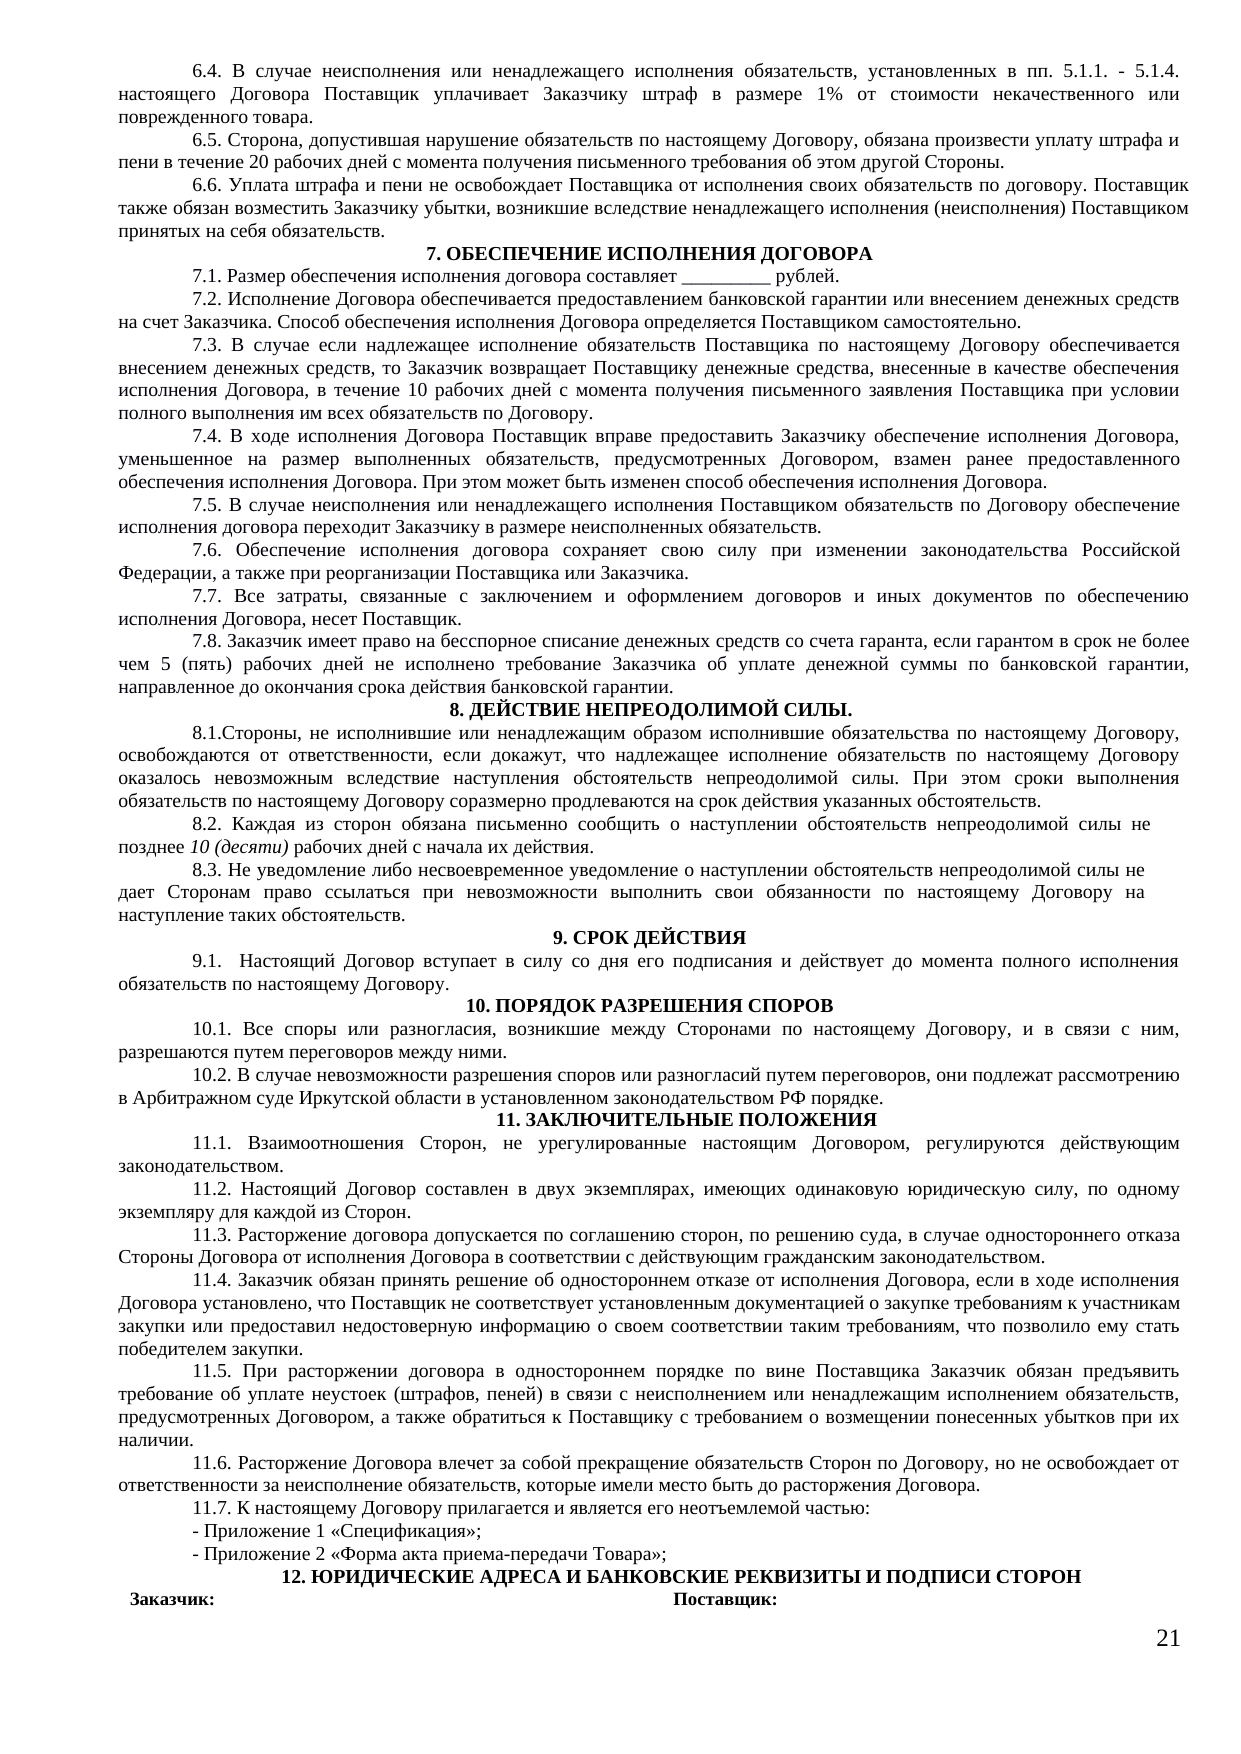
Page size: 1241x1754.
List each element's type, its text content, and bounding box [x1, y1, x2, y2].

text 7. ОБЕСПЕЧЕНИЕ ИСПОЛНЕНИЯ ДОГОВОРА [118, 242, 1181, 264]
text 7.4. В ходе исполнения Договора Поставщик вправе предоставить Заказчику обеспечение исполнения Договора, уменьшенное на размер выполненных обязательств, предусмотренных Договором, взамен ранее предоставленного обеспечения исполнения Договора. При этом может быть изменен способ обеспечения исполнения Договора. [118, 424, 1181, 492]
text 10.1. Все споры или разногласия, возникшие между Сторонами по настоящему Договору, и в связи с ним, разрешаются путем переговоров между ними. [118, 1017, 1181, 1063]
text - Приложение 1 «Спецификация»; [118, 1519, 1181, 1542]
text 11.1. Взаимоотношения Сторон, не урегулированные настоящим Договором, регулируются действующим законодательством. [118, 1131, 1181, 1177]
text 11.5. При расторжении договора в одностороннем порядке по вине Поставщика Заказчик обязан предъявить требование об уплате неустоек (штрафов, пеней) в связи с неисполнением или ненадлежащим исполнением обязательств, предусмотренных Договором, а также обратиться к Поставщику с требованием о возмещении понесенных убытков при их наличии. [118, 1359, 1181, 1451]
text 8.2. Каждая из сторон обязана письменно сообщить о наступлении обстоятельств непреодолимой силы не позднее 10 (десяти) рабочих дней с начала их действия. [118, 812, 1152, 857]
text - Приложение 2 «Форма акта приема-передачи Товара»; [118, 1542, 1181, 1565]
text 8.1.Стороны, не исполнившие или ненадлежащим образом исполнившие обязательства по настоящему Договору, освобождаются от ответственности, если докажут, что надлежащее исполнение обязательств по настоящему Договору оказалось невозможным вследствие наступления обстоятельств непреодолимой силы. При этом сроки выполнения обязательств по настоящему Договору соразмерно продлеваются на срок действия указанных обстоятельств. [118, 721, 1181, 812]
text 7.3. В случае если надлежащее исполнение обязательств Поставщика по настоящему Договору обеспечивается внесением денежных средств, то Заказчик возвращает Поставщику денежные средства, внесенные в качестве обеспечения исполнения Договора, в течение 10 рабочих дней с момента получения письменного заявления Поставщика при условии полного выполнения им всех обязательств по Договору. [118, 333, 1181, 424]
text 9.1. Настоящий Договор вступает в силу со дня его подписания и действует до момента полного исполнения обязательств по настоящему Договору. [118, 949, 1181, 994]
text 9. СРОК ДЕЙСТВИЯ [118, 926, 1181, 949]
text 10. ПОРЯДОК РАЗРЕШЕНИЯ СПОРОВ [118, 994, 1181, 1017]
text 7.7. Все затраты, связанные с заключением и оформлением договоров и иных документов по обеспечению исполнения Договора, несет Поставщик. [118, 584, 1191, 629]
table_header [118, 1588, 662, 1609]
text 11.3. Расторжение договора допускается по соглашению сторон, по решению суда, в случае одностороннего отказа Стороны Договора от исполнения Договора в соответствии с действующим гражданским законодательством. [118, 1222, 1181, 1268]
text 7.2. Исполнение Договора обеспечивается предоставлением банковской гарантии или внесением денежных средств на счет Заказчика. Способ обеспечения исполнения Договора определяется Поставщиком самостоятельно. [118, 287, 1181, 333]
text 7.6. Обеспечение исполнения договора сохраняет свою силу при изменении законодательства Российской Федерации, а также при реорганизации Поставщика или Заказчика. [118, 538, 1181, 584]
text 6.4. В случае неисполнения или ненадлежащего исполнения обязательств, установленных в пп. 5.1.1. - 5.1.4. настоящего Договора Поставщик уплачивает Заказчику штраф в размере 1% от стоимости некачественного или поврежденного товара. [118, 59, 1181, 127]
text 11.7. К настоящему Договору прилагается и является его неотъемлемой частью: [118, 1496, 1181, 1519]
text 11.6. Расторжение Договора влечет за собой прекращение обязательств Сторон по Договору, но не освобождает от ответственности за неисполнение обязательств, которые имели место быть до расторжения Договора. [118, 1451, 1181, 1496]
text 6.5. Сторона, допустившая нарушение обязательств по настоящему Договору, обязана произвести уплату штрафа и пени в течение 20 рабочих дней с момента получения письменного требования об этом другой Стороны. [118, 127, 1181, 173]
text 12. ЮРИДИЧЕСКИЕ АДРЕСА И БАНКОВСКИЕ РЕКВИЗИТЫ И ПОДПИСИ СТОРОН [182, 1565, 1181, 1587]
text 7.5. В случае неисполнения или ненадлежащего исполнения Поставщиком обязательств по Договору обеспечение исполнения договора переходит Заказчику в размере неисполненных обязательств. [118, 492, 1181, 538]
text 7.1. Размер обеспечения исполнения договора составляет _________ рублей. [118, 264, 1181, 287]
text 10.2. В случае невозможности разрешения споров или разногласий путем переговоров, они подлежат рассмотрению в Арбитражном суде Иркутской области в установленном законодательством РФ порядке. [118, 1063, 1181, 1108]
text 11.2. Настоящий Договор составлен в двух экземплярах, имеющих одинаковую юридическую силу, по одному экземпляру для каждой из Сторон. [118, 1177, 1181, 1222]
text 8. ДЕЙСТВИЕ НЕПРЕОДОЛИМОЙ СИЛЫ. [156, 698, 1146, 721]
text 8.3. Не уведомление либо несвоевременное уведомление о наступлении обстоятельств непреодолимой силы не дает Сторонам право ссылаться при невозможности выполнить свои обязанности по настоящему Договору на наступление таких обстоятельств. [118, 857, 1146, 926]
text 11.4. Заказчик обязан принять решение об одностороннем отказе от исполнения Договора, если в ходе исполнения Договора установлено, что Поставщик не соответствует установленным документацией о закупке требованиям к участникам закупки или предоставил недостоверную информацию о своем соответствии таким требованиям, что позволило ему стать победителем закупки. [118, 1268, 1181, 1359]
text 11. ЗАКЛЮЧИТЕЛЬНЫЕ ПОЛОЖЕНИЯ [118, 1108, 1181, 1131]
text 7.8. Заказчик имеет право на бесспорное списание денежных средств со счета гаранта, если гарантом в срок не более чем 5 (пять) рабочих дней не исполнено требование Заказчика об уплате денежной суммы по банковской гарантии, направленное до окончания срока действия банковской гарантии. [118, 629, 1191, 698]
text 6.6. Уплата штрафа и пени не освобождает Поставщика от исполнения своих обязательств по договору. Поставщик также обязан возместить Заказчику убытки, возникшие вследствие ненадлежащего исполнения (неисполнения) Поставщиком принятых на себя обязательств. [118, 173, 1191, 242]
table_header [662, 1588, 1193, 1609]
